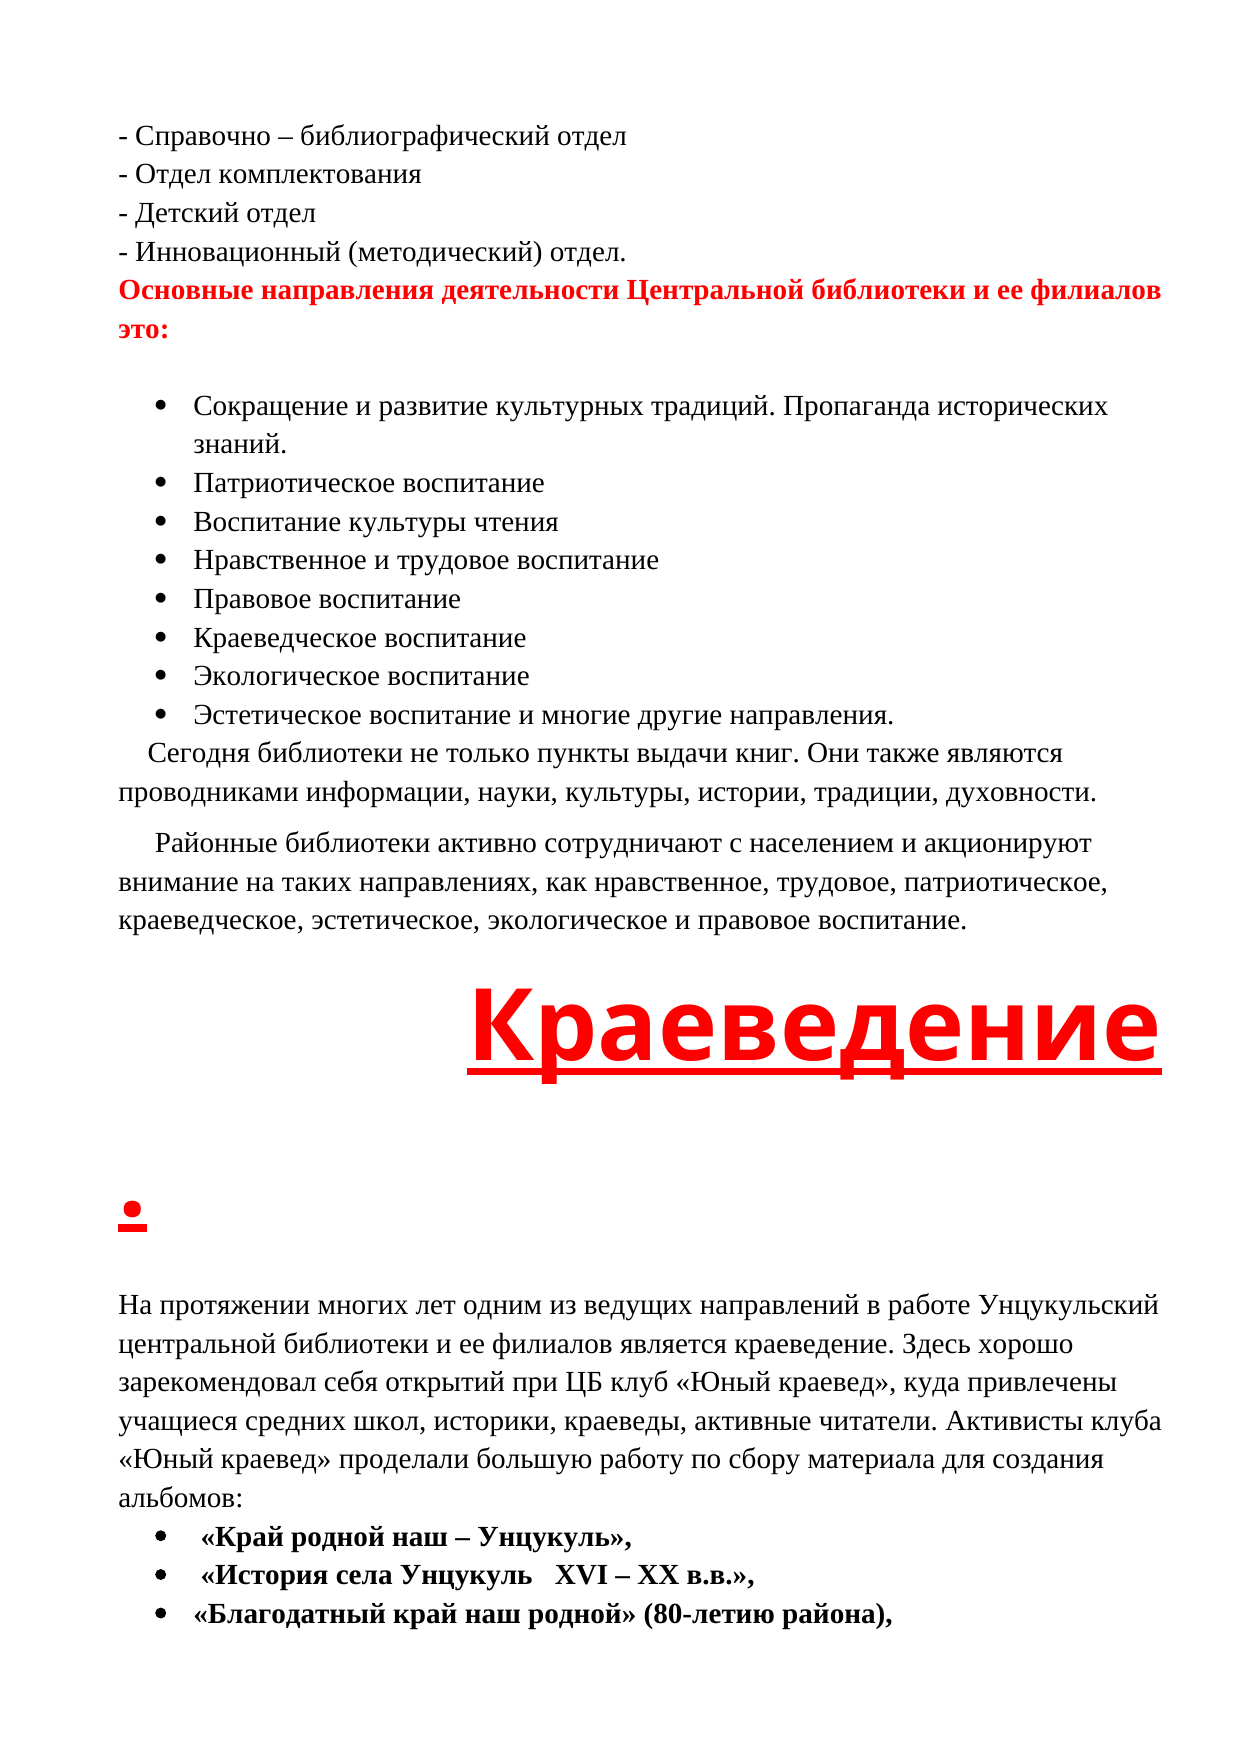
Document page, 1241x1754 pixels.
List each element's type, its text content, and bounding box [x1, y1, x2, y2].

list Сокращение и развитие культурных традиций. Пропаганда исторических знаний. [156, 388, 1181, 460]
text Основные направления деятельности Центральной библиотеки и ее филиалов это: [118, 272, 1181, 344]
text - Справочно – библиографический отдел [118, 118, 1181, 152]
list Патриотическое воспитание [156, 465, 1181, 499]
text Краеведение . [118, 953, 1181, 1246]
text На протяжении многих лет одним из ведущих направлений в работе Унцукульский центральной библиотеки и ее филиалов является краеведение. Здесь хорошо зарекомендовал себя открытий при ЦБ клуб «Юный краевед», куда привлечены учащиеся средних школ, историки, краеведы, активные читатели. Активисты клуба «Юный краевед» проделали большую работу по сбору материала для создания альбомов: [118, 1287, 1181, 1514]
text - Отдел комплектования [118, 157, 1181, 190]
list «История села Унцукуль XVI – XX в.в.», [156, 1557, 1181, 1591]
list «Благодатный край наш родной» (80-летию района), [156, 1596, 1181, 1630]
text - Детский отдел [118, 195, 1181, 229]
list Краеведческое воспитание [156, 620, 1181, 653]
text Районные библиотеки активно сотрудничают с населением и акционируют внимание на таких направлениях, как нравственное, трудовое, патриотическое, краеведческое, эстетическое, экологическое и правовое воспитание. [118, 825, 1181, 936]
text Сегодня библиотеки не только пункты выдачи книг. Они также являются проводниками информации, науки, культуры, истории, традиции, духовности. [118, 736, 1181, 808]
list Нравственное и трудовое воспитание [156, 542, 1181, 576]
list «Край родной наш – Унцукуль», [156, 1519, 1181, 1552]
list Правовое воспитание [156, 581, 1181, 615]
list Воспитание культуры чтения [156, 504, 1181, 537]
list Экологическое воспитание [156, 658, 1181, 692]
text - Инновационный (методический) отдел. [118, 234, 1181, 267]
list Эстетическое воспитание и многие другие направления. [156, 697, 1181, 731]
